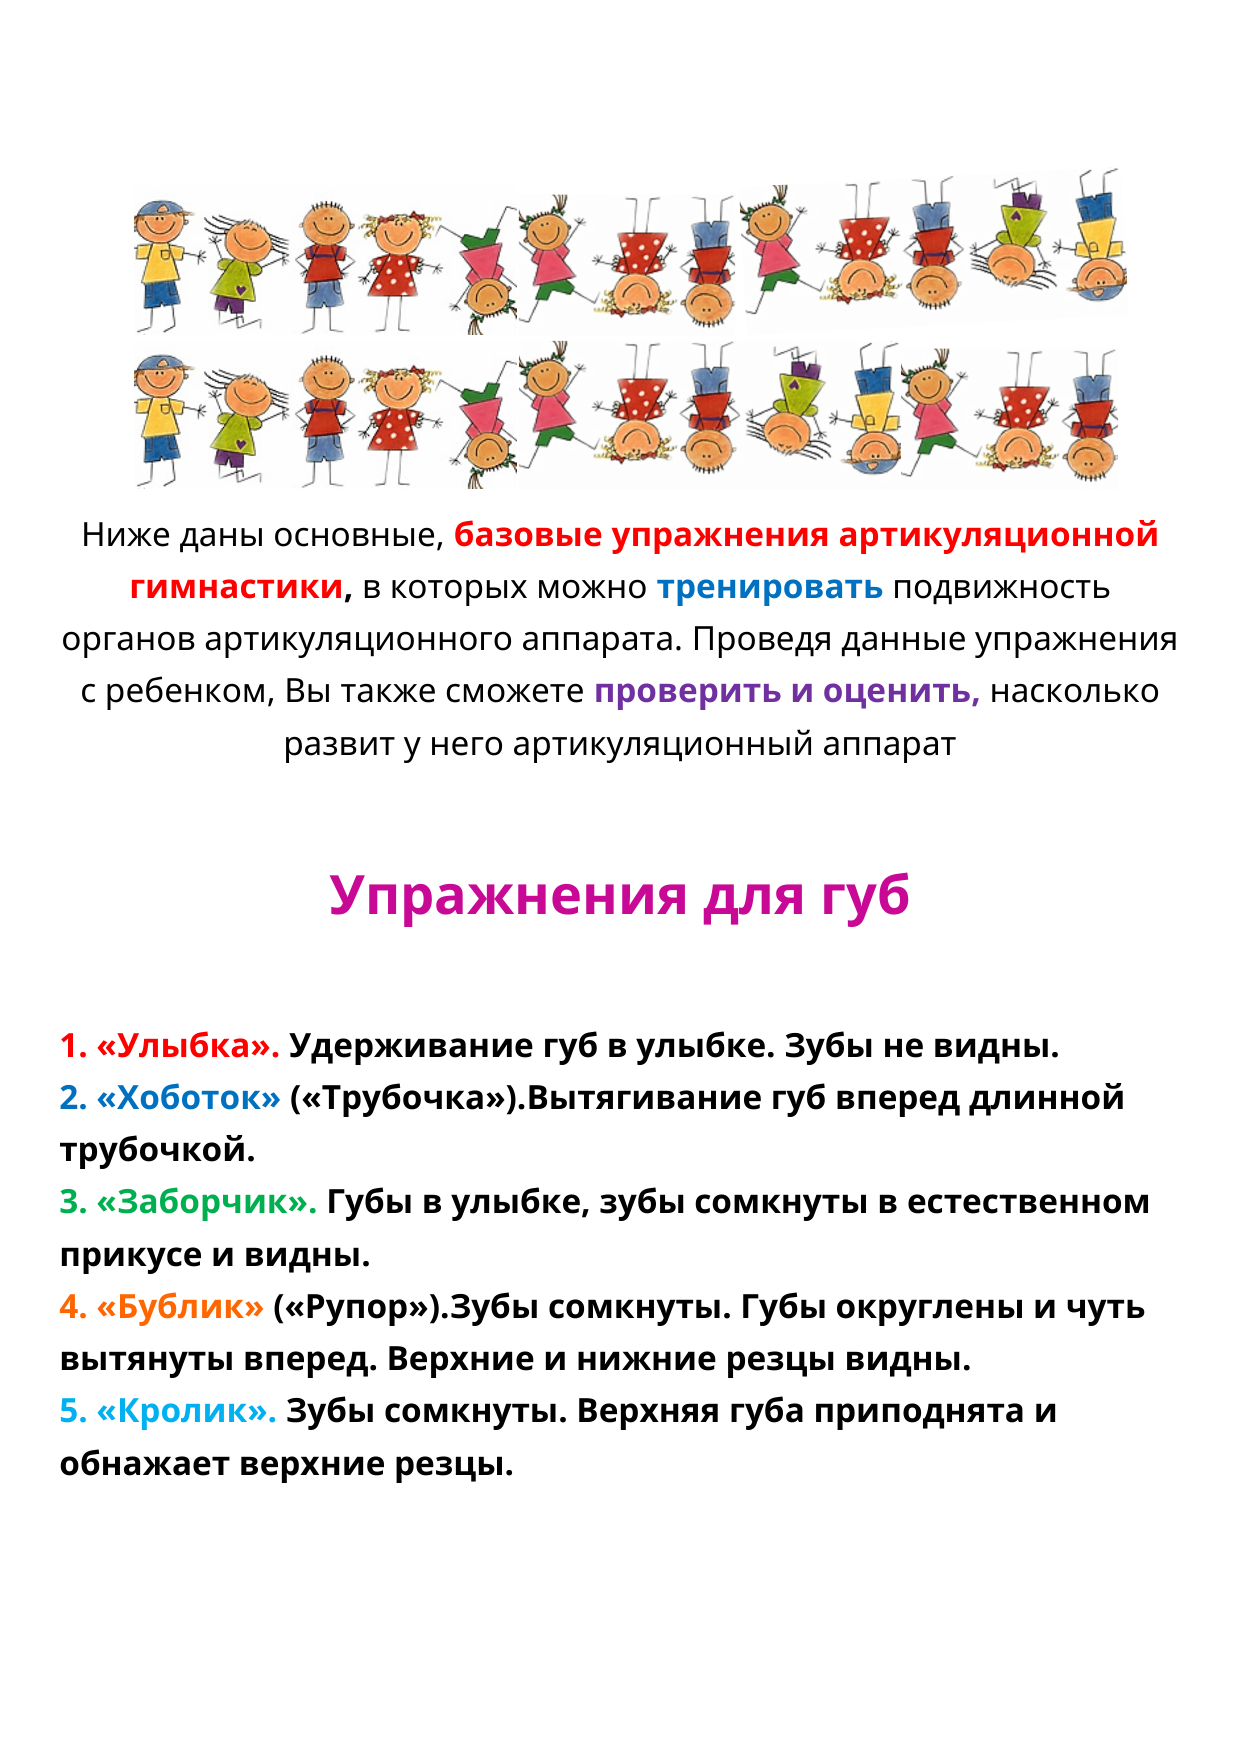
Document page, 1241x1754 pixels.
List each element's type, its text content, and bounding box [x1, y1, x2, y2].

picture [134, 339, 517, 489]
text Ниже даны основные, базовые упражнения артикуляционной гимнастики, в которых можно тренировать подвижность органов артикуляционного аппарата. Проведя данные упражнения с ребенком, Вы также сможете проверить и оценить, насколько развит у него артикуляционный аппарат [59, 511, 1181, 765]
picture [519, 195, 736, 336]
picture [134, 185, 517, 335]
picture [519, 341, 902, 490]
text Упражнения для губ [59, 856, 1181, 930]
text 1. «Улыбка». Удерживание губ в улыбке. Зубы не видны. 2. «Хоботок» («Трубочка»).Вытягивание губ вперед длинной трубочкой. 3. «Заборчик». Губы в улыбке, зубы сомкнуты в естественном прикусе и видны. 4. «Бублик» («Рупор»).Зубы сомкнуты. Губы округлены и чуть вытянуты вперед. Верхние и нижние резцы видны. 5. «Кролик». Зубы сомкнуты. Верхняя губа приподнята и обнажает верхние резцы. [59, 941, 1181, 1485]
picture [901, 349, 1119, 490]
picture [739, 167, 1129, 336]
